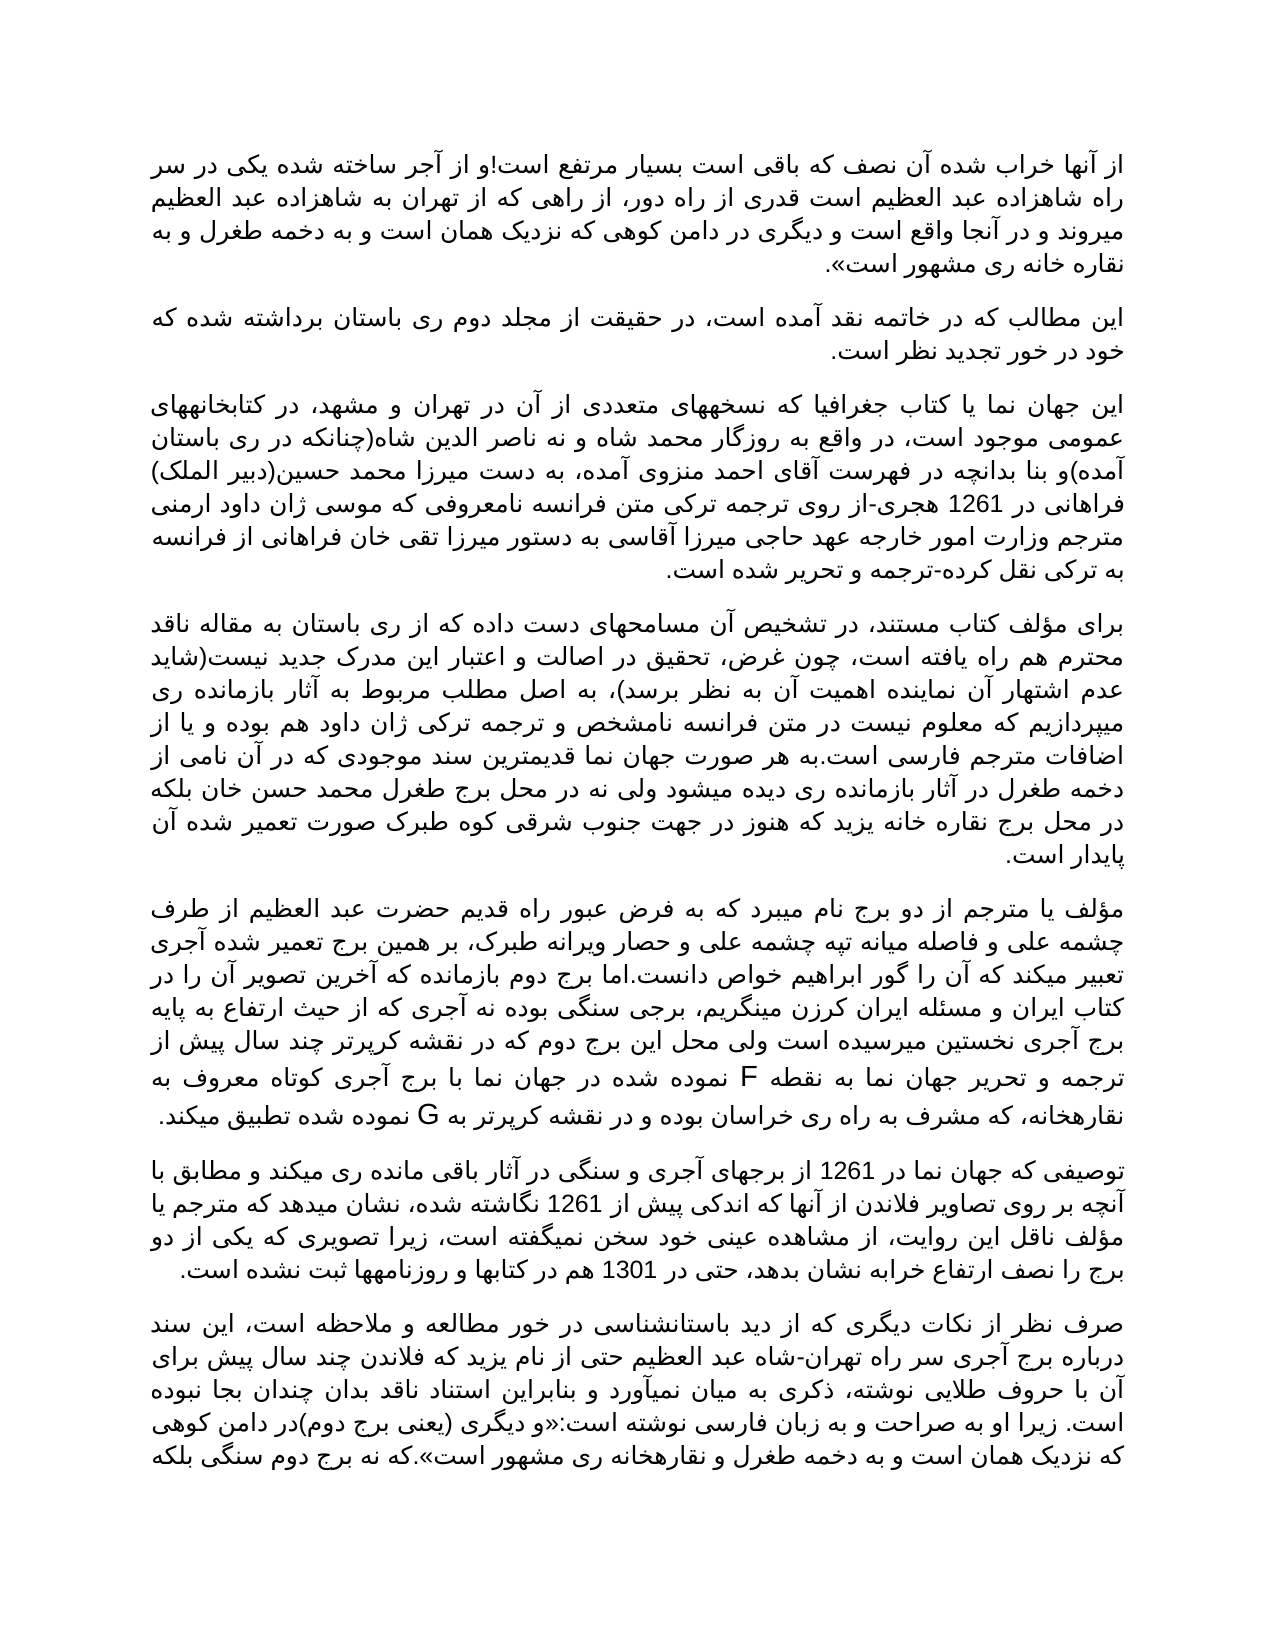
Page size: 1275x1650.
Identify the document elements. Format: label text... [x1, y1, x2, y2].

text برای مؤلف کتاب مستند، در تشخیص آن مسامحه‏ای دست داده که از ری باستان به مقاله ناقد محترم هم راه یافته است، چون غرض، تحقیق در اصالت و اعتبار این مدرک جدید نیست(شاید عدم اشتهار آن نماینده اهمیت آن به نظر برسد)، به اصل مطلب مربوط به آثار بازمانده ری می‏پردازیم که معلوم نیست در متن فرانسه نامشخص و ترجمه ترکی ژان داود هم بوده و یا از اضافات مترجم فارسی است.به هر صورت جهان نما قدیمترین سند موجودی که در آن نامی از دخمه طغرل در آثار بازمانده ری دیده می‏شود ولی نه در محل برج طغرل محمد حسن خان بلکه در محل برج نقاره خانه یزید که هنوز در جهت جنوب شرقی کوه طبرک صورت تعمیر شده آن پایدار است. [150, 609, 1125, 869]
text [150, 150, 1125, 278]
text مؤلف یا مترجم از دو برج نام می‏برد که به فرض عبور راه قدیم حضرت عبد العظیم از طرف چشمه علی و فاصله میانه تپه چشمه علی و حصار ویرانه طبرک، بر همین برج تعمیر شده آجری تعبیر می‏کند که آن را گور ابراهیم خواص دانست.اما برج دوم بازمانده که آخرین تصویر آن را در کتاب ایران و مسئله ایران کرزن می‏نگریم، برجی سنگی بوده نه آجری که از حیث ارتفاع به پایه برج آجری نخستین می‏رسیده است ولی محل این برج دوم که در نقشه کرپرتر چند سال پیش از ترجمه و تحریر جهان نما به نقطه F نموده شده در جهان نما با برج آجری کوتاه معروف به نقاره‏خانه، که مشرف به راه ری خراسان بوده و در نقشه کرپرتر به G نموده شده تطبیق می‏کند. [150, 894, 1125, 1130]
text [150, 1309, 1125, 1470]
text توصیفی که جهان نما در 1261 از برجهای آجری و سنگی در آثار باقی مانده ری می‏کند و مطابق با آنچه بر روی تصاویر فلاندن از آنها که اندکی پیش از 1261 نگاشته شده، نشان می‏دهد که مترجم یا مؤلف ناقل این روایت، از مشاهده عینی خود سخن نمی‏گفته است، زیرا تصویری که یکی از دو برج را نصف ارتفاع خرابه نشان بدهد، حتی در 1301 هم در کتابها و روزنامه‏ها ثبت نشده است. [150, 1156, 1125, 1284]
text این مطالب که در خاتمه نقد آمده است، در حقیقت از مجلد دوم ری باستان برداشته شده که خود در خور تجدید نظر است. [150, 303, 1125, 365]
text این جهان نما یا کتاب جغرافیا که نسخه‏های متعددی از آن در تهران و مشهد، در کتابخانه‏های عمومی موجود است، در واقع به روزگار محمد شاه و نه ناصر الدین شاه(چنانکه در ری باستان آمده)و بنا بدانچه در فهرست آقای احمد منزوی آمده، به دست میرزا محمد حسین(دبیر الملک) فراهانی در 1261 هجری-از روی ترجمه ترکی متن فرانسه نامعروفی که موسی ژان داود ارمنی مترجم وزارت امور خارجه عهد حاجی میرزا آقاسی به دستور میرزا تقی خان فراهانی از فرانسه به ترکی نقل کرده-ترجمه و تحریر شده است. [150, 390, 1125, 584]
